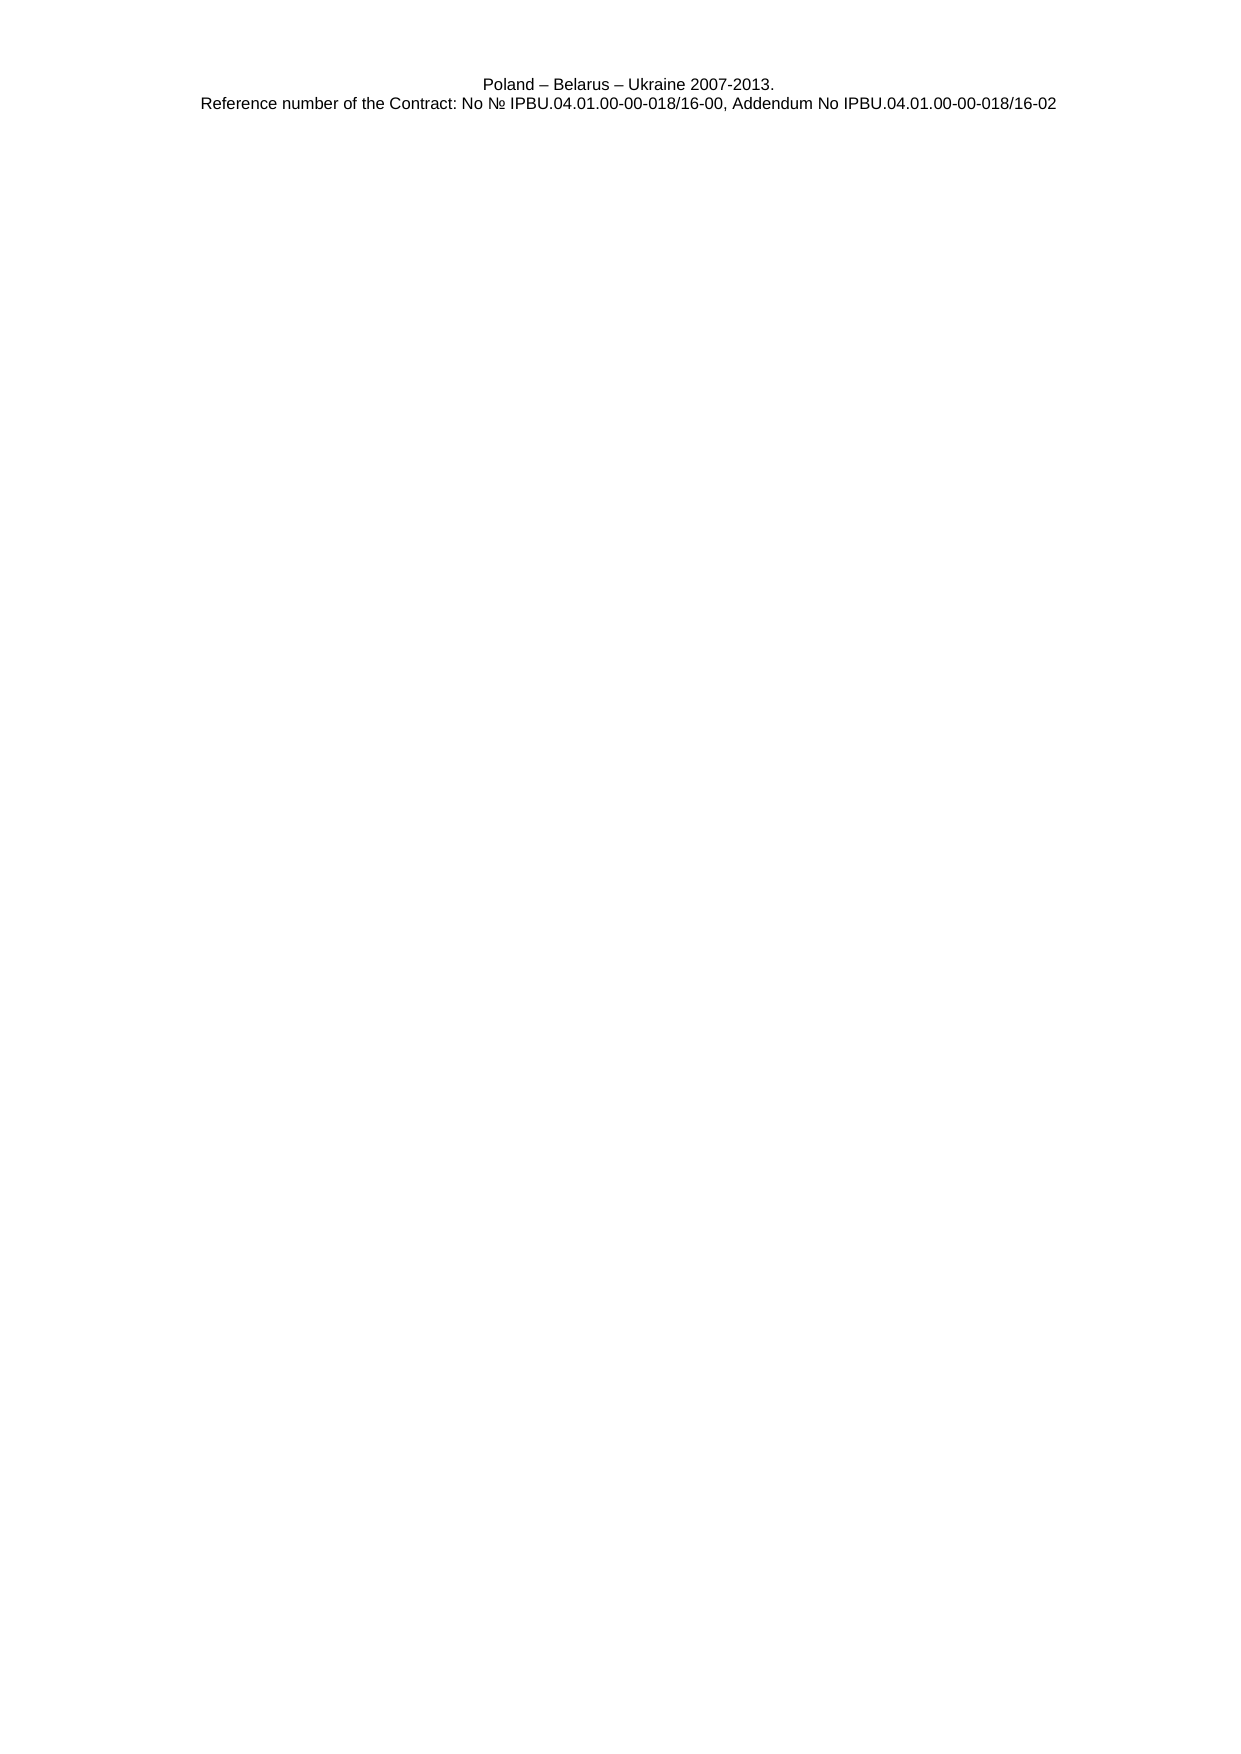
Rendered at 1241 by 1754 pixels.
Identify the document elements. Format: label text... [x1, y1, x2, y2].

text Poland – Belarus – Ukraine 2007-2013. [193, 75, 1064, 94]
text Reference number of the Contract: No № IPBU.04.01.00-00-018/16-00, Addendum No IPBU.04.01.00-00-018/16-02 [193, 94, 1064, 113]
